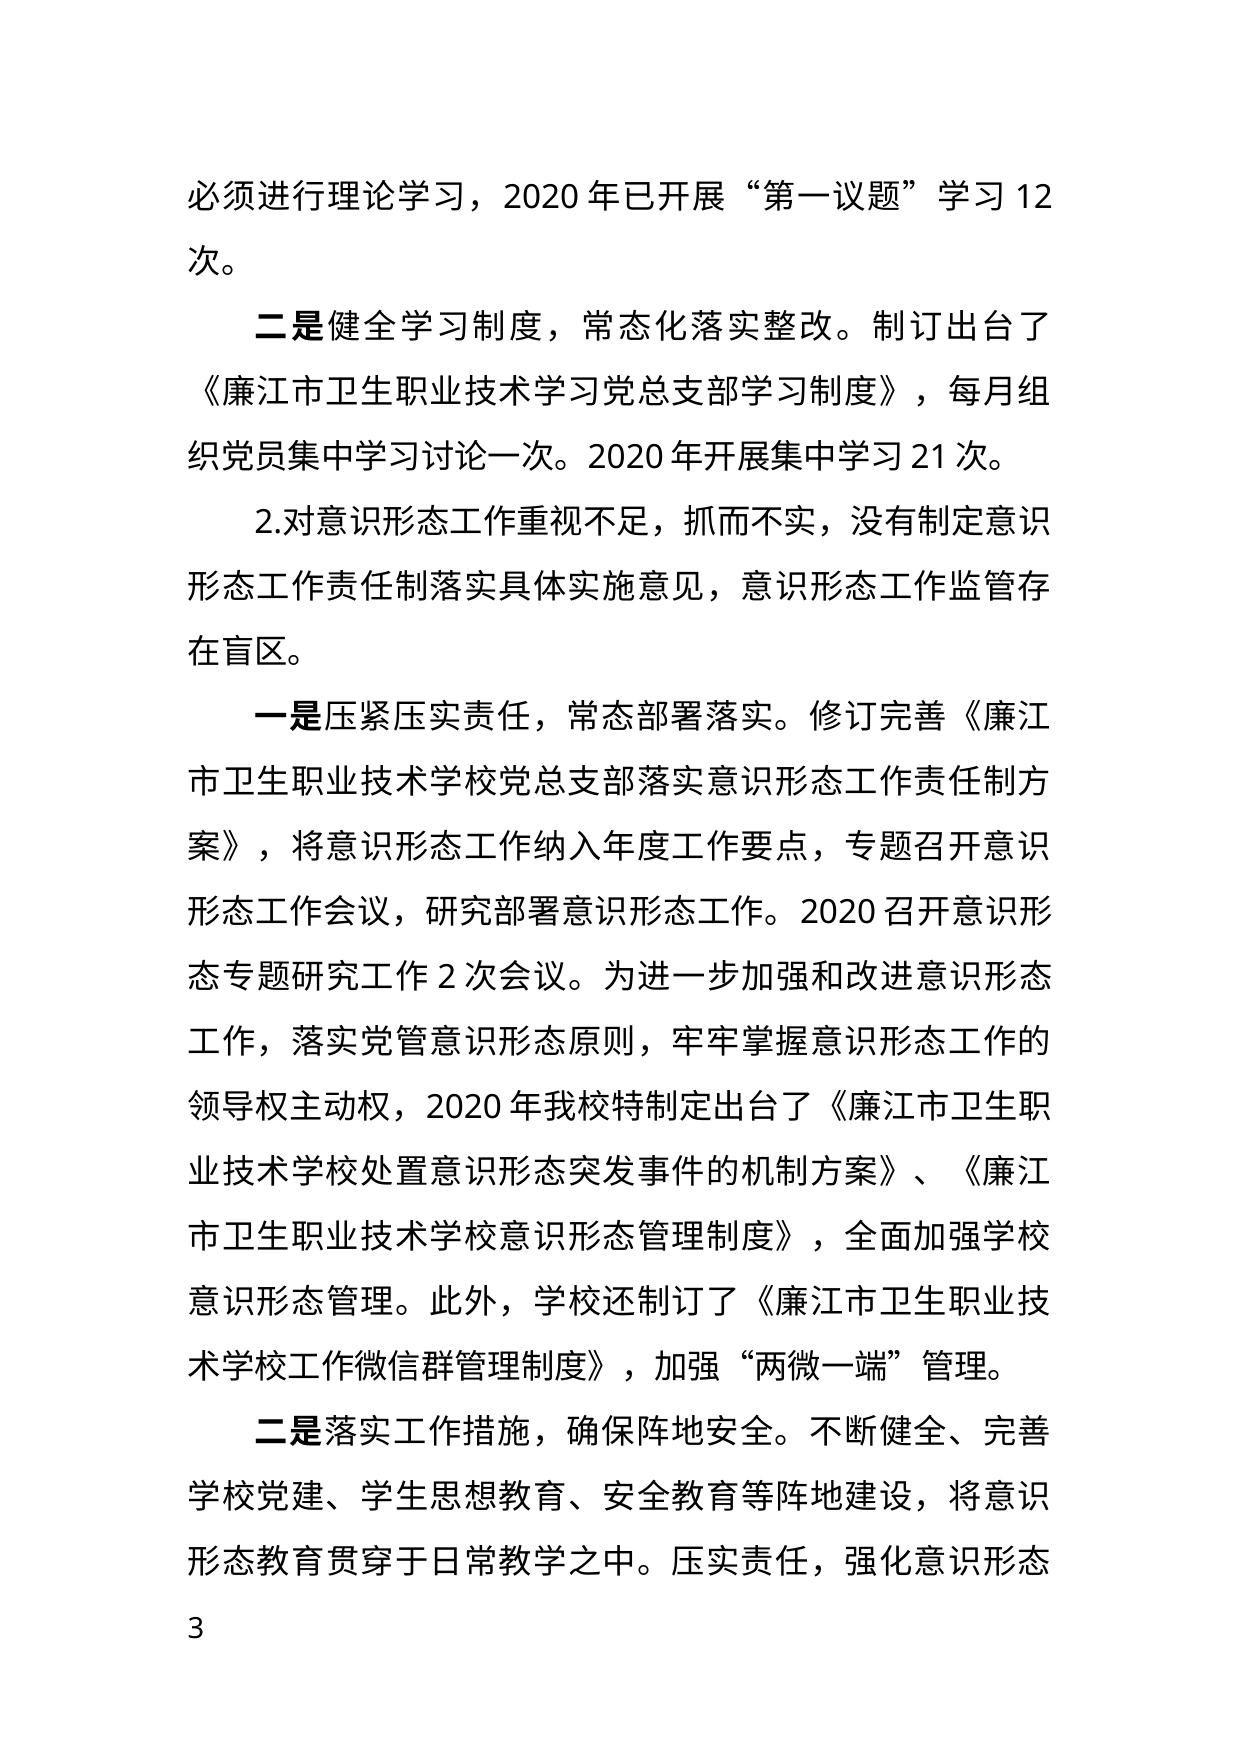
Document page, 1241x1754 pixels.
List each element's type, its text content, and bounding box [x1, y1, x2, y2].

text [187, 1397, 1053, 1592]
text 一是压紧压实责任，常态部署落实。修订完善《廉江市卫生职业技术学校党总支部落实意识形态工作责任制方案》，将意识形态工作纳入年度工作要点，专题召开意识形态工作会议，研究部署意识形态工作。2020召开意识形态专题研究工作2次会议。为进一步加强和改进意识形态工作，落实党管意识形态原则，牢牢掌握意识形态工作的领导权主动权，2020年我校特制定出台了《廉江市卫生职业技术学校处置意识形态突发事件的机制方案》、《廉江市卫生职业技术学校意识形态管理制度》，全面加强学校意识形态管理。此外，学校还制订了《廉江市卫生职业技术学校工作微信群管理制度》，加强“两微一端”管理。 [187, 682, 1053, 1397]
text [187, 162, 1053, 292]
text 二是健全学习制度，常态化落实整改。制订出台了《廉江市卫生职业技术学习党总支部学习制度》，每月组织党员集中学习讨论一次。2020年开展集中学习21次。 [187, 292, 1053, 487]
text 2.对意识形态工作重视不足，抓而不实，没有制定意识形态工作责任制落实具体实施意见，意识形态工作监管存在盲区。 [187, 487, 1053, 682]
